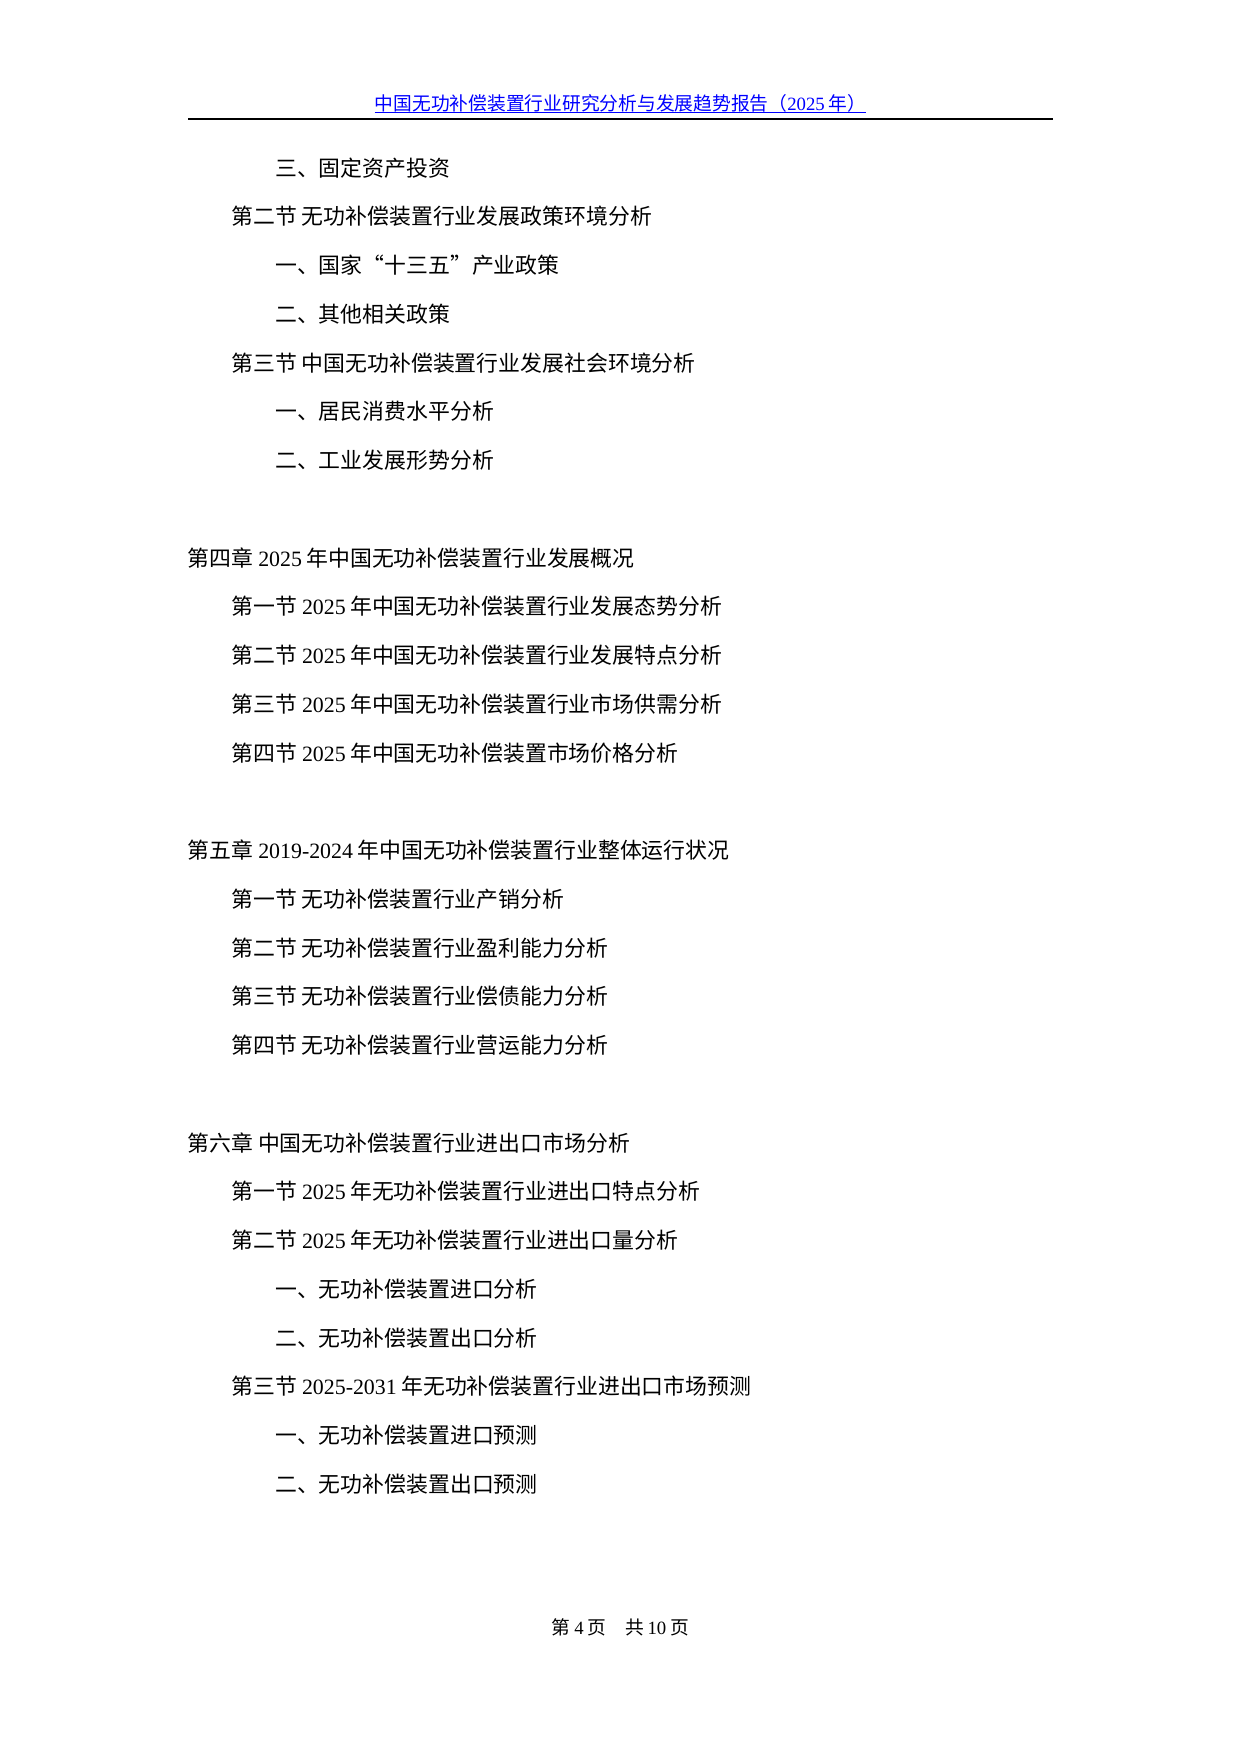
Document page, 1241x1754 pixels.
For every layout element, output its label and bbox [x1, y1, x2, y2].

text [187, 150, 1053, 1499]
